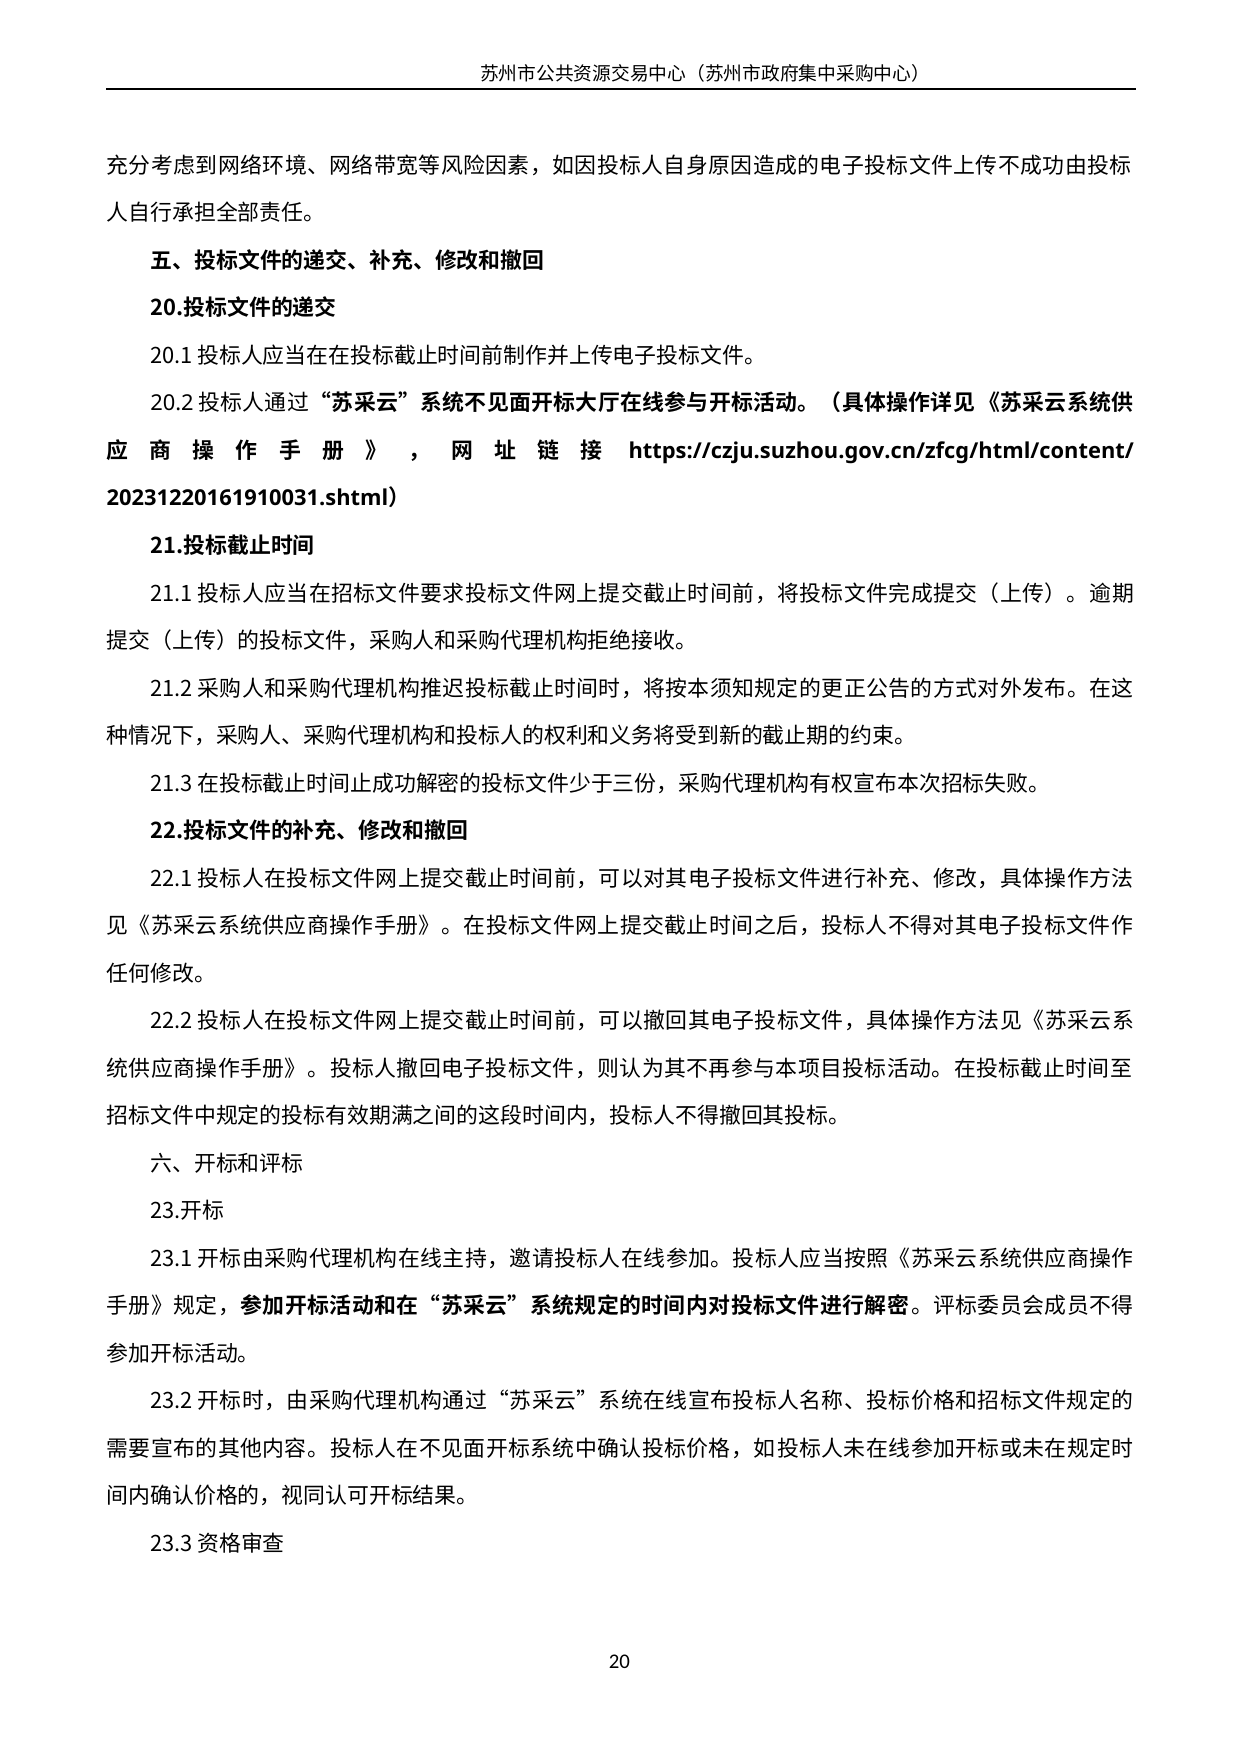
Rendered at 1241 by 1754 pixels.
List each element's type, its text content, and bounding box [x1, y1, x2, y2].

text 21.投标截止时间 [106, 528, 1134, 560]
text 23.1开标由采购代理机构在线主持，邀请投标人在线参加。投标人应当按照《苏采云系统供应商操作手册》规定，参加开标活动和在“苏采云”系统规定的时间内对投标文件进行解密。评标委员会成员不得参加开标活动。 [106, 1241, 1134, 1367]
text 23.开标 [106, 1193, 1134, 1225]
text 21.2采购人和采购代理机构推迟投标截止时间时，将按本须知规定的更正公告的方式对外发布。在这种情况下，采购人、采购代理机构和投标人的权利和义务将受到新的截止期的约束。 [106, 671, 1134, 750]
text 20.1投标人应当在在投标截止时间前制作并上传电子投标文件。 [106, 338, 1134, 369]
text 20.投标文件的递交 [106, 290, 1134, 322]
text 21.1投标人应当在招标文件要求投标文件网上提交截止时间前，将投标文件完成提交（上传）。逾期提交（上传）的投标文件，采购人和采购代理机构拒绝接收。 [106, 576, 1134, 655]
text 22.投标文件的补充、修改和撤回 [106, 813, 1134, 845]
text 六、开标和评标 [106, 1146, 1134, 1177]
text 22.1投标人在投标文件网上提交截止时间前，可以对其电子投标文件进行补充、修改，具体操作方法见《苏采云系统供应商操作手册》。在投标文件网上提交截止时间之后，投标人不得对其电子投标文件作任何修改。 [106, 861, 1134, 987]
text 五、投标文件的递交、补充、修改和撤回 [106, 243, 1134, 274]
text 22.2投标人在投标文件网上提交截止时间前，可以撤回其电子投标文件，具体操作方法见《苏采云系统供应商操作手册》。投标人撤回电子投标文件，则认为其不再参与本项目投标活动。在投标截止时间至招标文件中规定的投标有效期满之间的这段时间内，投标人不得撤回其投标。 [106, 1003, 1134, 1130]
text 20.2投标人通过“苏采云”系统不见面开标大厅在线参与开标活动。（具体操作详见《苏采云系统供应商操作手册》，网址链接https://czju.suzhou.gov.cn/zfcg/html/content/20231220161910031.shtml） [106, 385, 1134, 512]
text 23.3资格审查 [106, 1526, 1134, 1557]
text 23.2开标时，由采购代理机构通过“苏采云”系统在线宣布投标人名称、投标价格和招标文件规定的需要宣布的其他内容。投标人在不见面开标系统中确认投标价格，如投标人未在线参加开标或未在规定时间内确认价格的，视同认可开标结果。 [106, 1383, 1134, 1510]
text 21.3在投标截止时间止成功解密的投标文件少于三份，采购代理机构有权宣布本次招标失败。 [106, 766, 1134, 797]
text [106, 148, 1134, 227]
